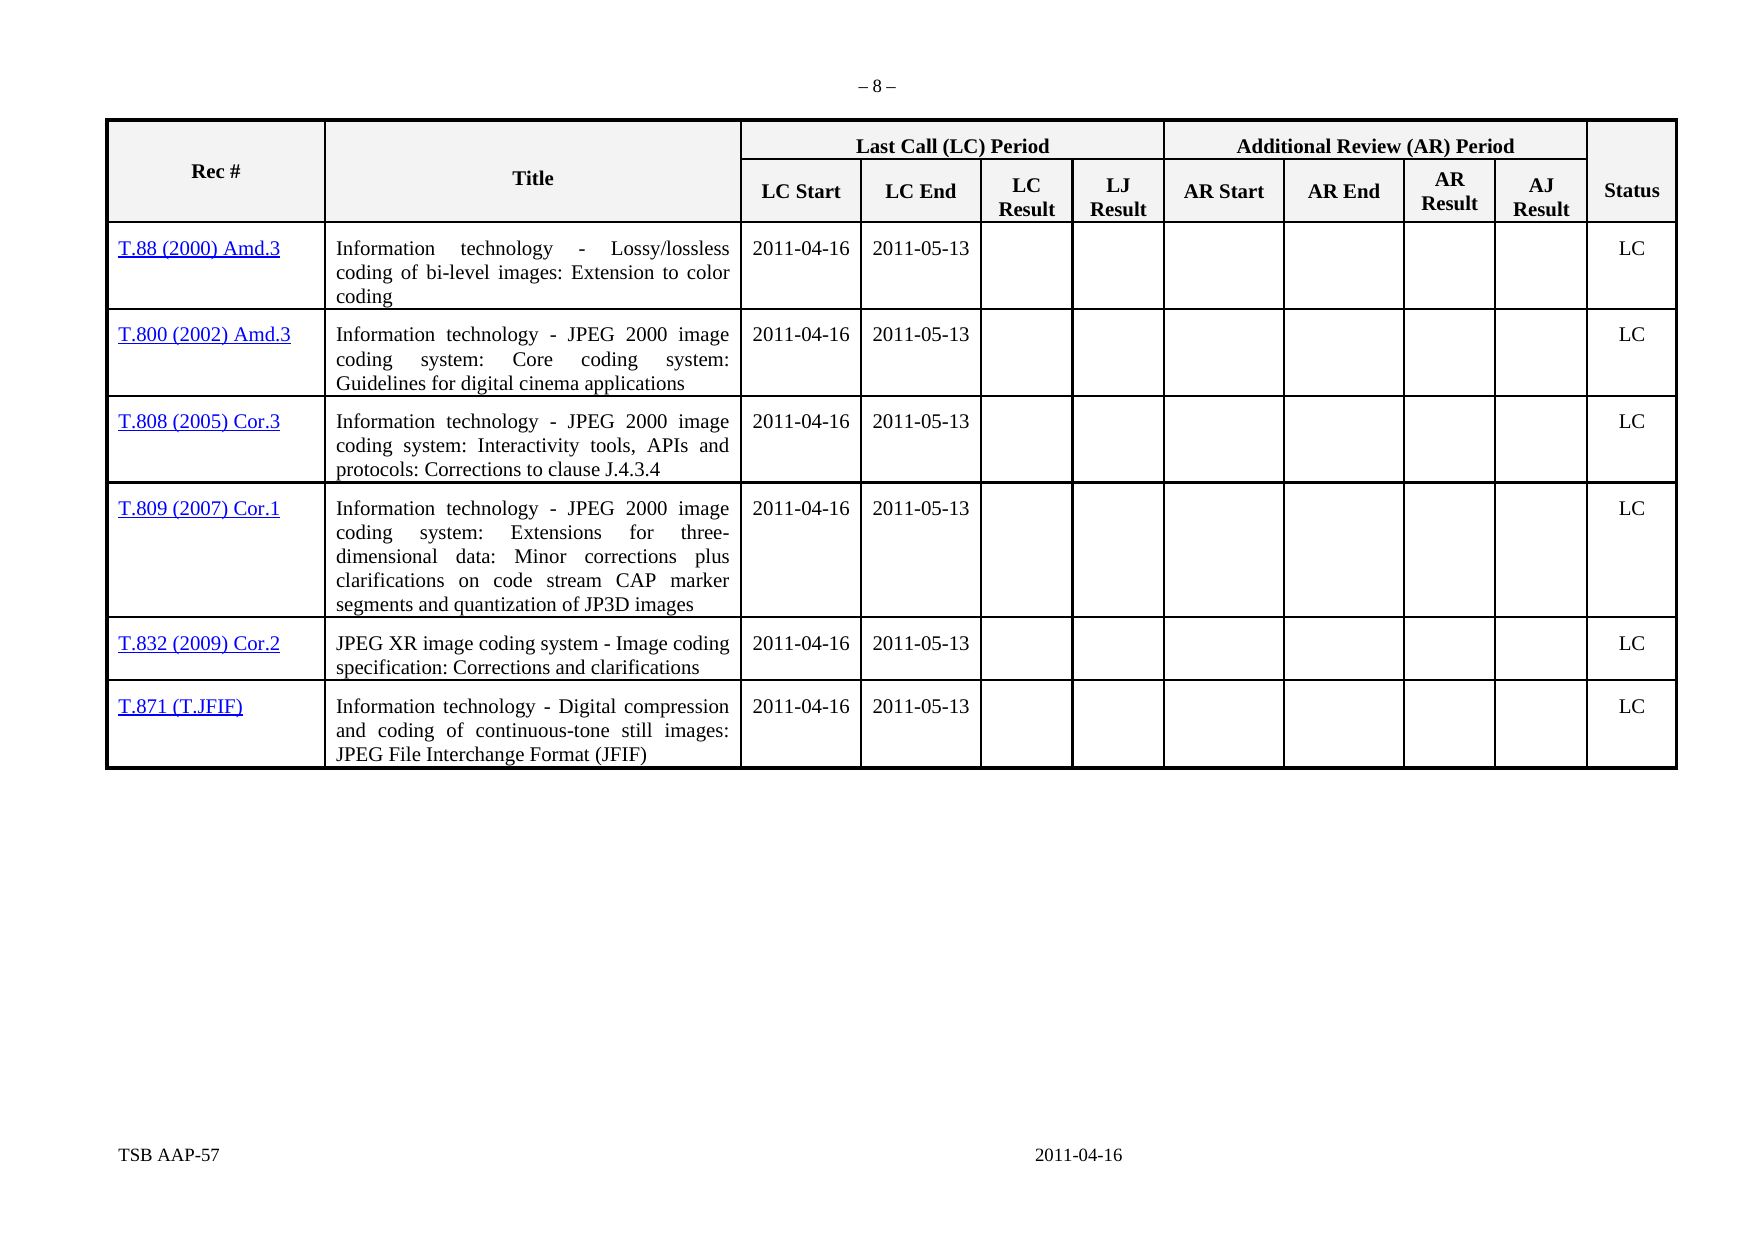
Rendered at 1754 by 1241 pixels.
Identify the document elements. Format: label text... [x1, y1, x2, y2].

table_header Last Call (LC) Period [742, 122, 1163, 158]
table_cell LC [1588, 223, 1675, 308]
table_cell LC [1588, 484, 1675, 616]
table_cell [1496, 681, 1586, 766]
table_cell 2011-05-13 [862, 618, 980, 679]
table_cell [1405, 223, 1494, 308]
table_cell Information technology - JPEG 2000 image coding system: Core coding system: Guidelines for digital cinema applications [326, 310, 740, 394]
table_header Title [326, 122, 740, 221]
table_cell [1496, 223, 1586, 308]
table_cell Information technology - JPEG 2000 image coding system: Extensions for three-dimensional data: Minor corrections plus clarifications on code stream CAP marker segments and quantization of JP3D images [326, 484, 740, 616]
table_cell Information technology - Digital compression and coding of continuous-tone still images: JPEG File Interchange Format (JFIF) [326, 681, 740, 766]
table_cell LC End [862, 160, 980, 221]
table_cell [1074, 223, 1163, 308]
table_cell T.88 (2000) Amd.3 [109, 223, 324, 308]
table_cell [1165, 223, 1283, 308]
table_cell 2011-05-13 [862, 223, 980, 308]
table_header Additional Review (AR) Period [1165, 122, 1586, 158]
table_header Status [1588, 122, 1675, 221]
table_cell AJ Result [1496, 160, 1586, 221]
table_cell [982, 223, 1071, 308]
table_cell T.808 (2005) Cor.3 [109, 397, 324, 481]
table_cell [1074, 681, 1163, 766]
table_cell Information technology - JPEG 2000 image coding system: Interactivity tools, APIs and protocols: Corrections to clause J.4.3.4 [326, 397, 740, 481]
table_cell T.832 (2009) Cor.2 [109, 618, 324, 679]
table_cell AR Start [1165, 160, 1283, 221]
table_cell [982, 484, 1071, 616]
table_cell [1405, 310, 1494, 394]
table_cell [1074, 618, 1163, 679]
table_cell AR End [1285, 160, 1403, 221]
table_cell AR Result [1405, 160, 1494, 221]
table_cell [982, 310, 1071, 394]
table_cell [1285, 397, 1403, 481]
table_cell LC Result [982, 160, 1071, 221]
table_cell [1285, 618, 1403, 679]
table_cell [1074, 397, 1163, 481]
table_cell [1165, 397, 1283, 481]
table_cell T.809 (2007) Cor.1 [109, 484, 324, 616]
table_cell LC [1588, 618, 1675, 679]
table_cell [1165, 618, 1283, 679]
table_cell [1405, 618, 1494, 679]
table_cell 2011-05-13 [862, 310, 980, 394]
table_cell 2011-04-16 [742, 618, 860, 679]
table_cell T.800 (2002) Amd.3 [109, 310, 324, 394]
table_cell [1285, 484, 1403, 616]
table_cell LC [1588, 310, 1675, 394]
table_cell [982, 397, 1071, 481]
table_cell [1496, 397, 1586, 481]
table_cell [982, 618, 1071, 679]
table_cell [1405, 484, 1494, 616]
table_cell [1165, 310, 1283, 394]
table_header Rec # [109, 122, 324, 221]
table_cell JPEG XR image coding system - Image coding specification: Corrections and clarifications [326, 618, 740, 679]
table_cell [1496, 484, 1586, 616]
table_cell [1285, 223, 1403, 308]
table_cell 2011-05-13 [862, 397, 980, 481]
table_cell LC [1588, 681, 1675, 766]
table_cell 2011-04-16 [742, 397, 860, 481]
table_cell [1496, 310, 1586, 394]
table_cell T.871 (T.JFIF) [109, 681, 324, 766]
table_cell LC [1588, 397, 1675, 481]
table_cell 2011-05-13 [862, 484, 980, 616]
table_cell [1496, 618, 1586, 679]
table_cell Information technology - Lossy/lossless coding of bi-level images: Extension to color coding [326, 223, 740, 308]
table_cell 2011-04-16 [742, 310, 860, 394]
table_cell [1285, 681, 1403, 766]
table_cell [1405, 397, 1494, 481]
table_cell LJ Result [1074, 160, 1163, 221]
table_cell LC Start [742, 160, 860, 221]
table_cell 2011-04-16 [742, 681, 860, 766]
table_cell [1165, 681, 1283, 766]
table_cell [1074, 484, 1163, 616]
table_cell 2011-04-16 [742, 484, 860, 616]
table_cell 2011-05-13 [862, 681, 980, 766]
table_cell [1165, 484, 1283, 616]
table_cell [1074, 310, 1163, 394]
table_cell 2011-04-16 [742, 223, 860, 308]
table_cell [982, 681, 1071, 766]
table_cell [1285, 310, 1403, 394]
table_cell [1405, 681, 1494, 766]
